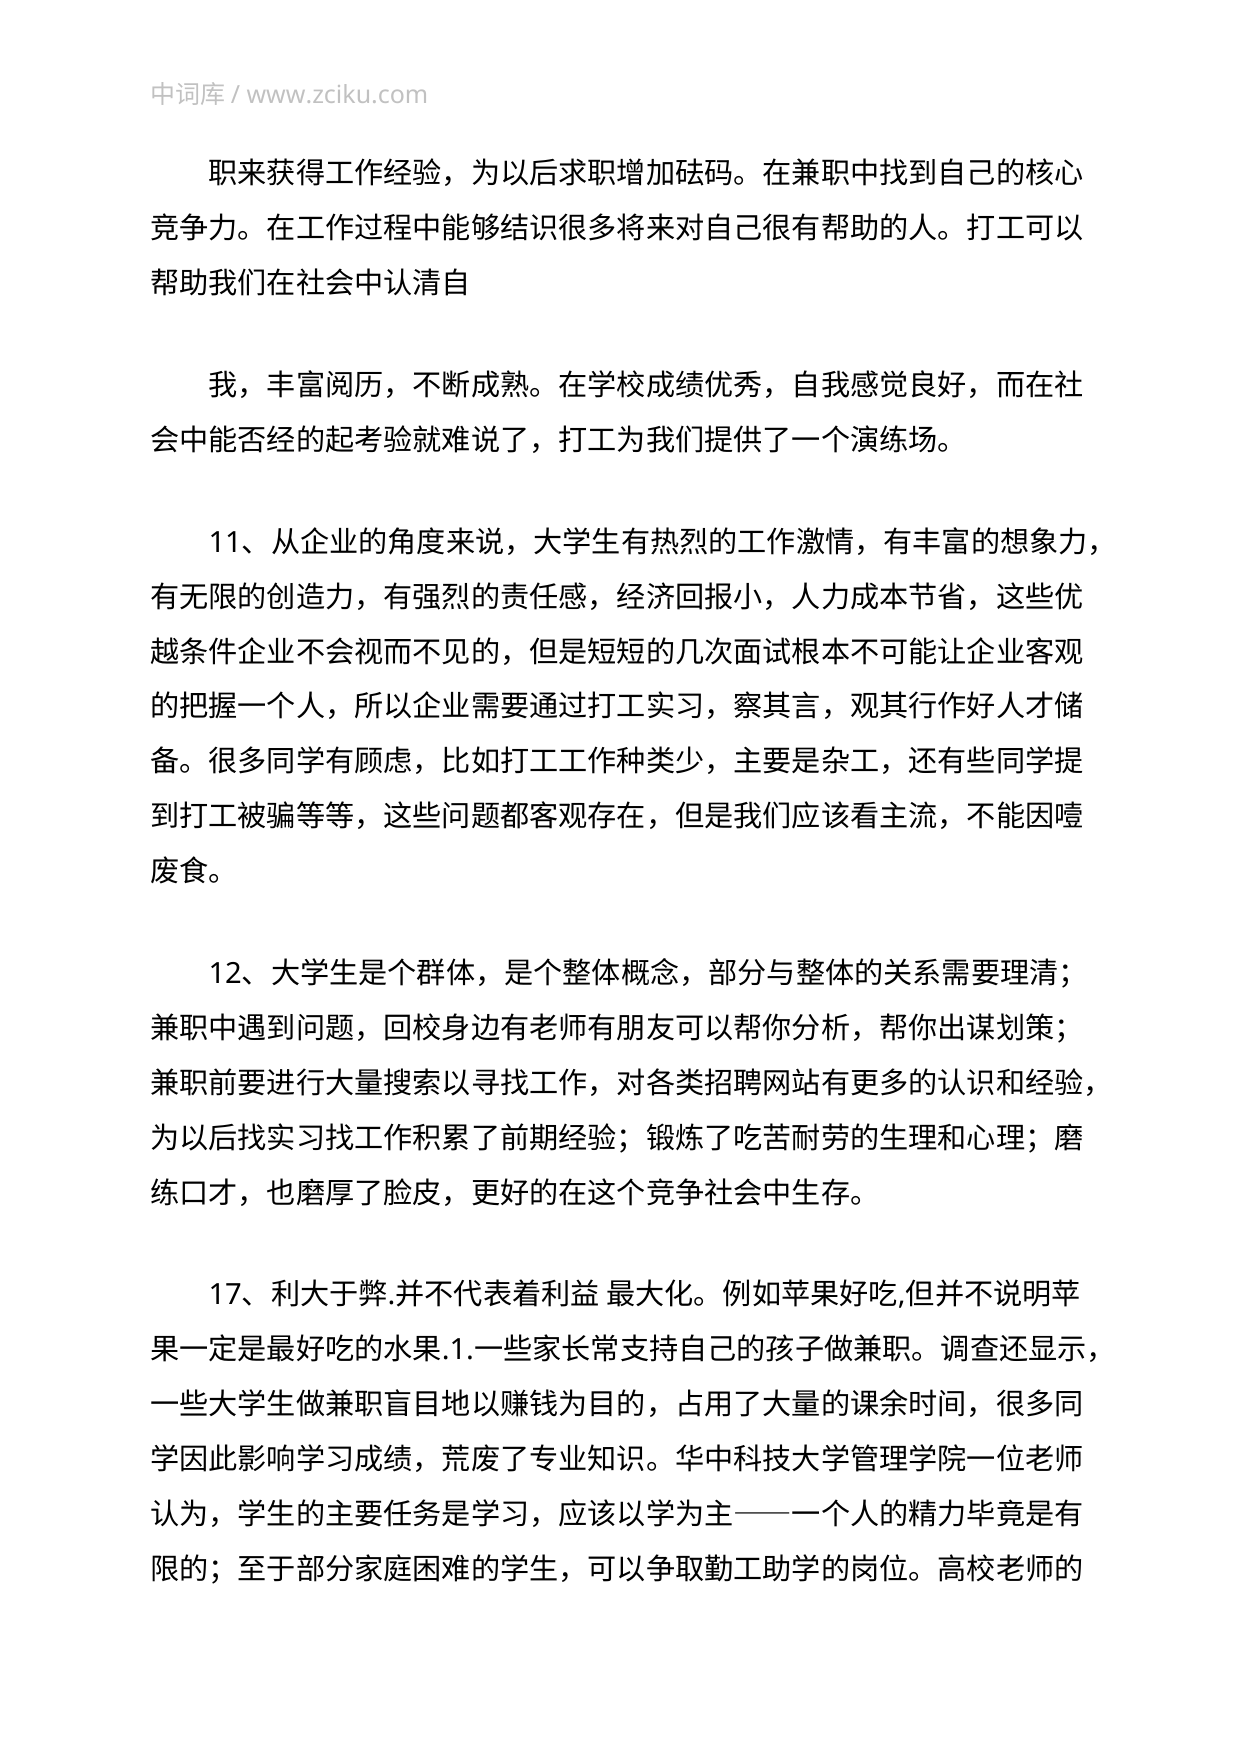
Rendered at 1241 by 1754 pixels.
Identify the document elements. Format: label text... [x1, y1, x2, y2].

text 职来获得工作经验，为以后求职增加砝码。在兼职中找到自己的核心竞争力。在工作过程中能够结识很多将来对自己很有帮助的人。打工可以帮助我们在社会中认清自 [150, 150, 1090, 302]
text 我，丰富阅历，不断成熟。在学校成绩优秀，自我感觉良好，而在社会中能否经的起考验就难说了，打工为我们提供了一个演练场。 [150, 362, 1090, 459]
text 12、大学生是个群体，是个整体概念，部分与整体的关系需要理清；兼职中遇到问题，回校身边有老师有朋友可以帮你分析，帮你出谋划策；兼职前要进行大量搜索以寻找工作，对各类招聘网站有更多的认识和经验，为以后找实习找工作积累了前期经验；锻炼了吃苦耐劳的生理和心理；磨练口才，也磨厚了脸皮，更好的在这个竞争社会中生存。 [150, 949, 1090, 1211]
text 11、从企业的角度来说，大学生有热烈的工作激情，有丰富的想象力，有无限的创造力，有强烈的责任感，经济回报小，人力成本节省，这些优越条件企业不会视而不见的，但是短短的几次面试根本不可能让企业客观的把握一个人，所以企业需要通过打工实习，察其言，观其行作好人才储备。很多同学有顾虑，比如打工工作种类少，主要是杂工，还有些同学提到打工被骗等等，这些问题都客观存在，但是我们应该看主流，不能因噎废食。 [150, 518, 1090, 890]
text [150, 1271, 1090, 1588]
